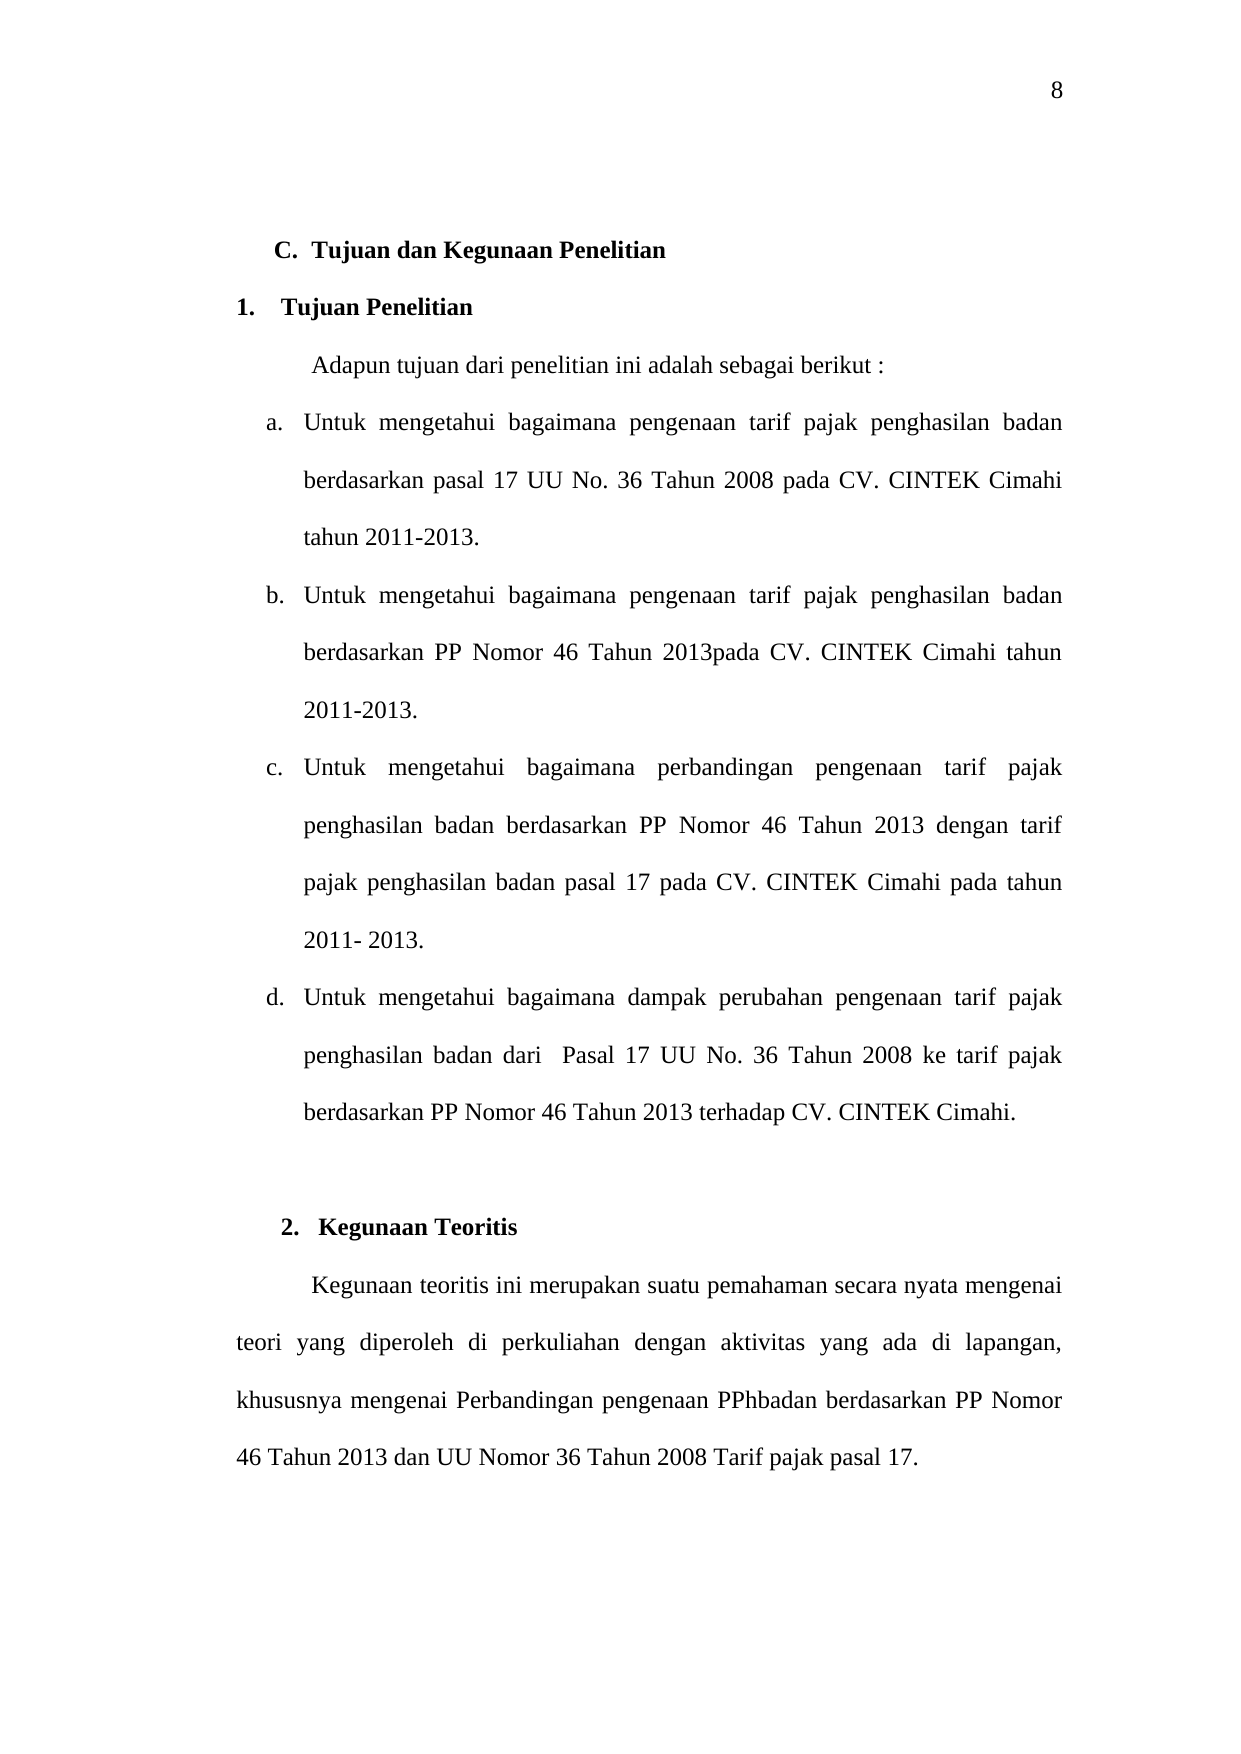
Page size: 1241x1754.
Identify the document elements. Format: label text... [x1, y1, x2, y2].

list Kegunaan Teoritis [281, 1212, 1063, 1241]
list Adapun tujuan dari penelitian ini adalah sebagai berikut : [274, 350, 1063, 378]
list Untuk mengetahui bagaimana pengenaan tarif pajak penghasilan badan berdasarkan pasal 17 UU No. 36 Tahun 2008 pada CV. CINTEK Cimahi tahun 2011-2013. [266, 407, 1063, 551]
text Kegunaan teoritis ini merupakan suatu pemahaman secara nyata mengenai teori yang diperoleh di perkuliahan dengan aktivitas yang ada di lapangan, khususnya mengenai Perbandingan pengenaan PPhbadan berdasarkan PP Nomor 46 Tahun 2013 dan UU Nomor 36 Tahun 2008 Tarif pajak pasal 17. [236, 1270, 1063, 1471]
list Tujuan Penelitian [236, 292, 1063, 321]
list Untuk mengetahui bagaimana pengenaan tarif pajak penghasilan badan berdasarkan PP Nomor 46 Tahun 2013pada CV. CINTEK Cimahi tahun 2011-2013. [266, 580, 1063, 723]
list Tujuan dan Kegunaan Penelitian [274, 235, 1063, 263]
list Untuk mengetahui bagaimana dampak perubahan pengenaan tarif pajak penghasilan badan dari Pasal 17 UU No. 36 Tahun 2008 ke tarif pajak berdasarkan PP Nomor 46 Tahun 2013 terhadap CV. CINTEK Cimahi. [266, 982, 1063, 1126]
list Untuk mengetahui bagaimana perbandingan pengenaan tarif pajak penghasilan badan berdasarkan PP Nomor 46 Tahun 2013 dengan tarif pajak penghasilan badan pasal 17 pada CV. CINTEK Cimahi pada tahun 2011- 2013. [266, 752, 1063, 953]
